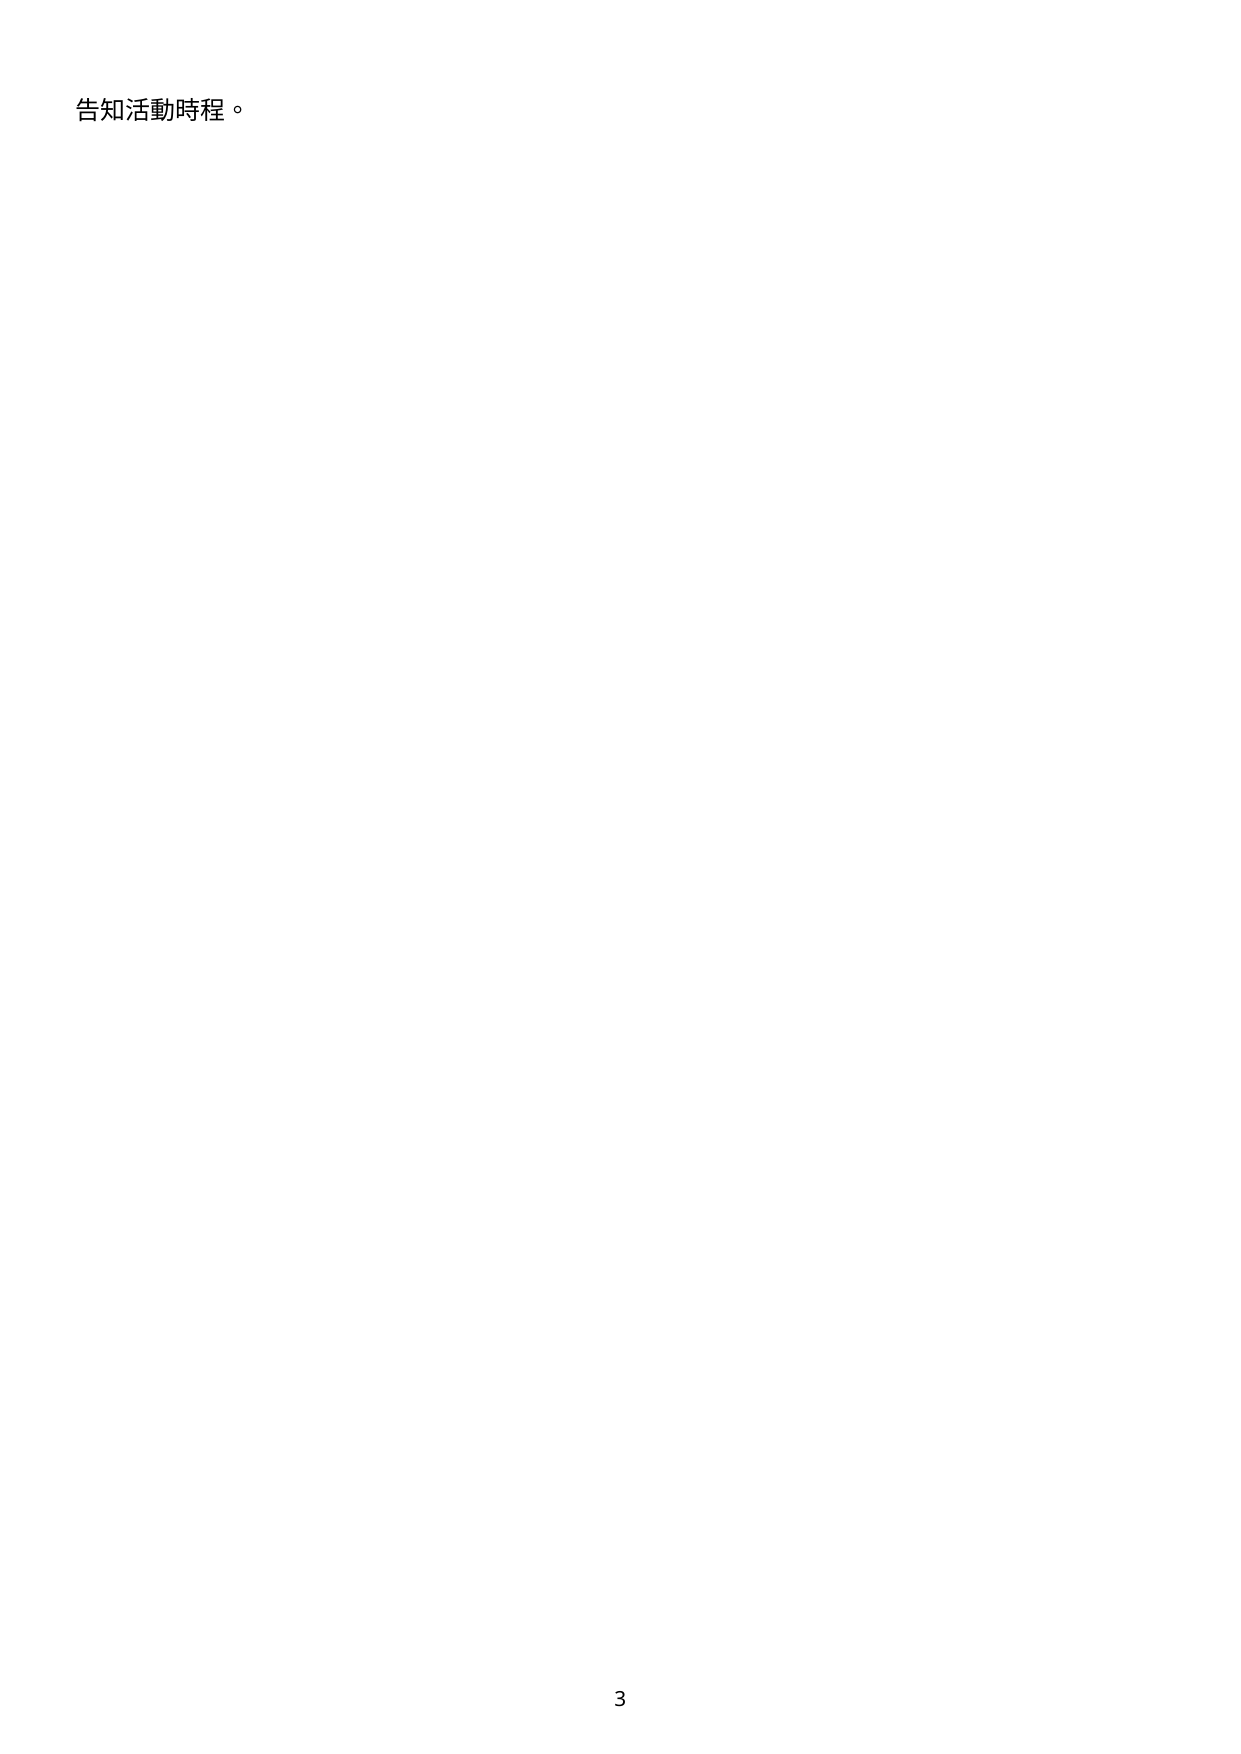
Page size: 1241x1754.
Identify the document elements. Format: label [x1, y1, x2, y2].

text [75, 89, 1165, 127]
